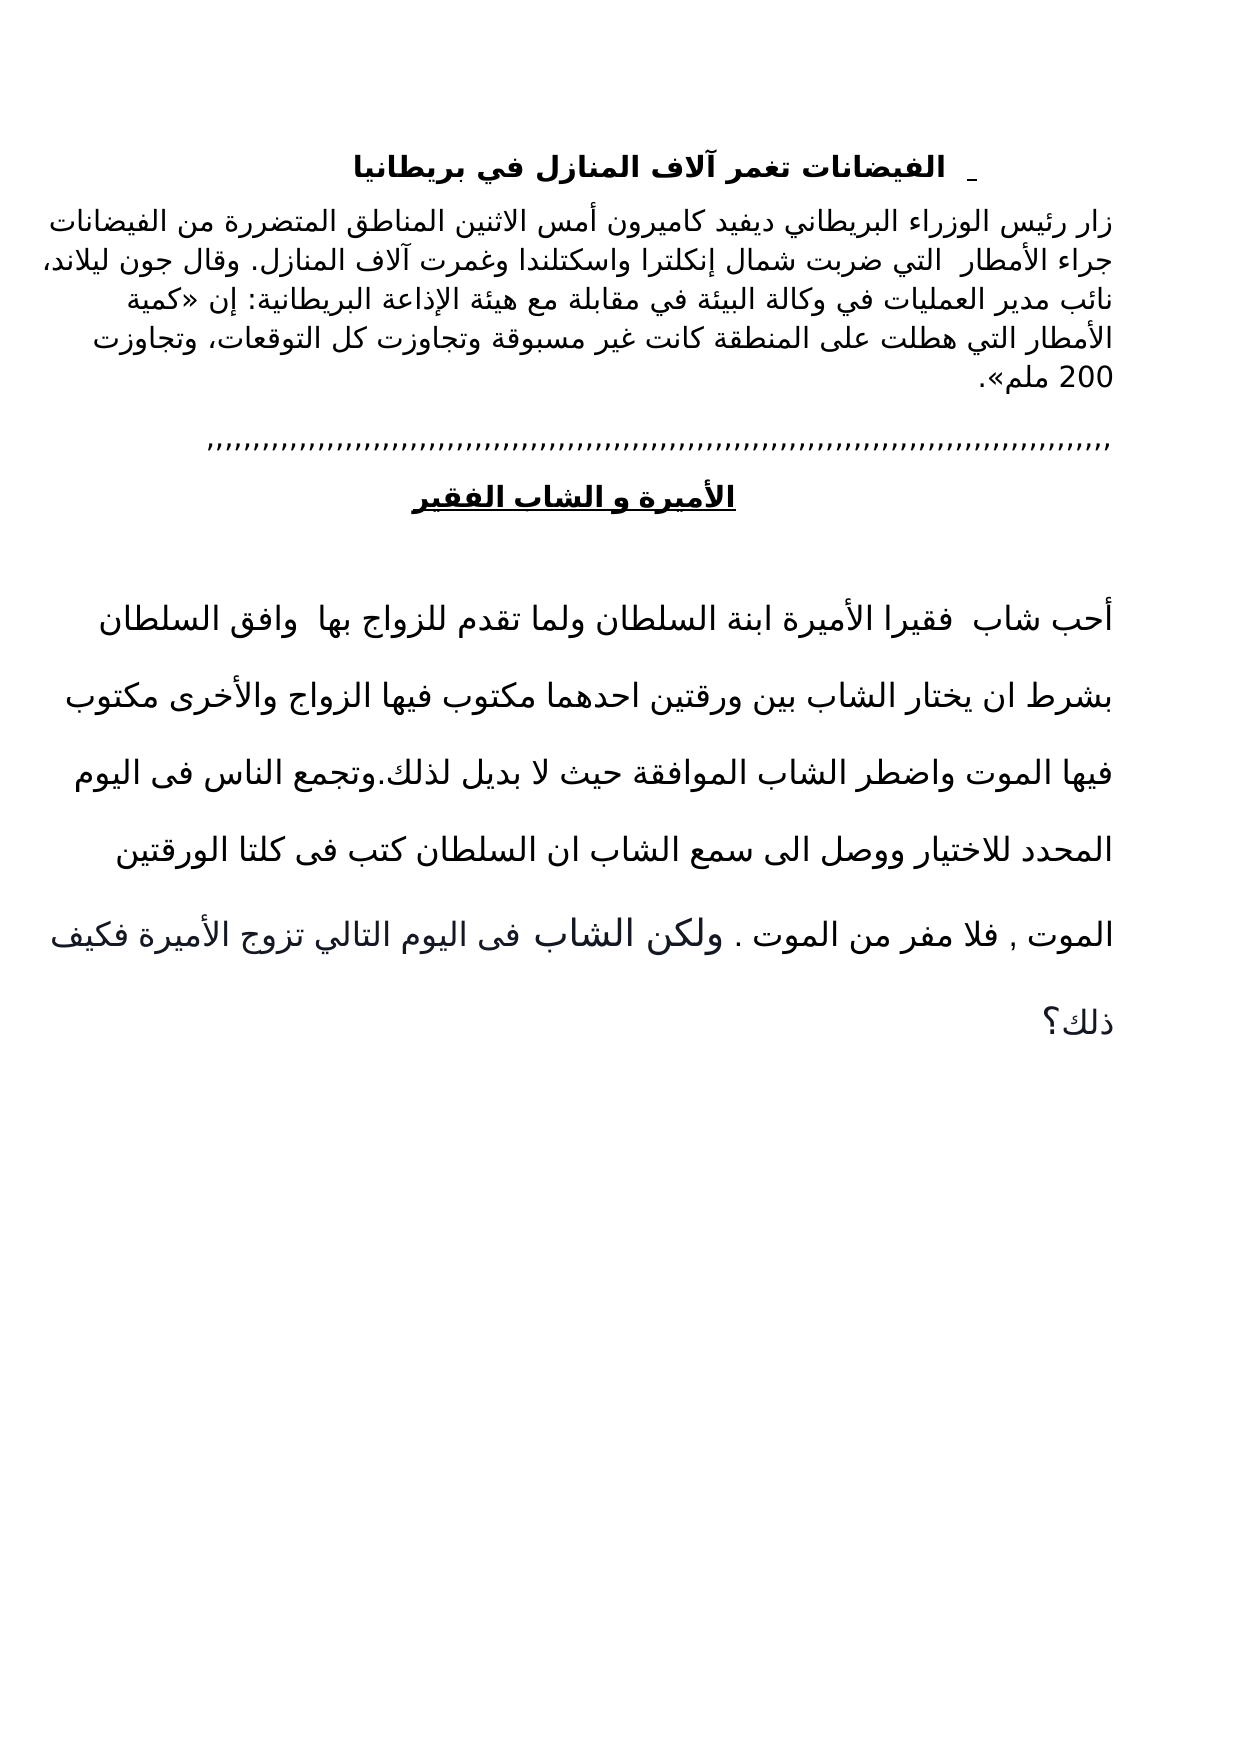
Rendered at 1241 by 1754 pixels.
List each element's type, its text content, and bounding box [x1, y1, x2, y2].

text الأميرة و الشاب الفقير [34, 480, 1114, 514]
text أحب شاب فقيرا الأميرة ابنة السلطان ولما تقدم للزواج بها وافق السلطان بشرط ان يختار الشاب بين ورقتين احدهما مكتوب فيها الزواج والأخرى مكتوب فيها الموت واضطر الشاب الموافقة حيث لا بديل لذلك.وتجمع الناس فى اليوم المحدد للاختيار ووصل الى سمع الشاب ان السلطان كتب فى كلتا الورقتين الموت , فلا مفر من الموت . ولكن الشاب فى اليوم التالي تزوج الأميرة فكيف ذلك؟ [34, 599, 1114, 1042]
text ,,,,,,,,,,,,,,,,,,,,,,,,,,,,,,,,,,,,,,,,,,,,,,,,,,,,,,,,,,,,,,,,,,,,,,,,,,,,,,,,,,,,,,,,,,,,,,,,,, [34, 420, 1114, 454]
text زار رئيس الوزراء البريطاني ديفيد كاميرون أمس الاثنين المناطق المتضررة من الفيضانات جراء الأمطار التي ضربت شمال إنكلترا واسكتلندا وغمرت آلاف المنازل. وقال جون ليلاند، نائب مدير العمليات في وكالة البيئة في مقابلة مع هيئة الإذاعة البريطانية: إن «كمية الأمطار التي هطلت على المنطقة كانت غير مسبوقة وتجاوزت كل التوقعات، وتجاوزت 200 ملم». [34, 205, 1114, 394]
table_header الفيضانات تغمر آلاف المنازل في بريطانيا [59, 150, 987, 205]
